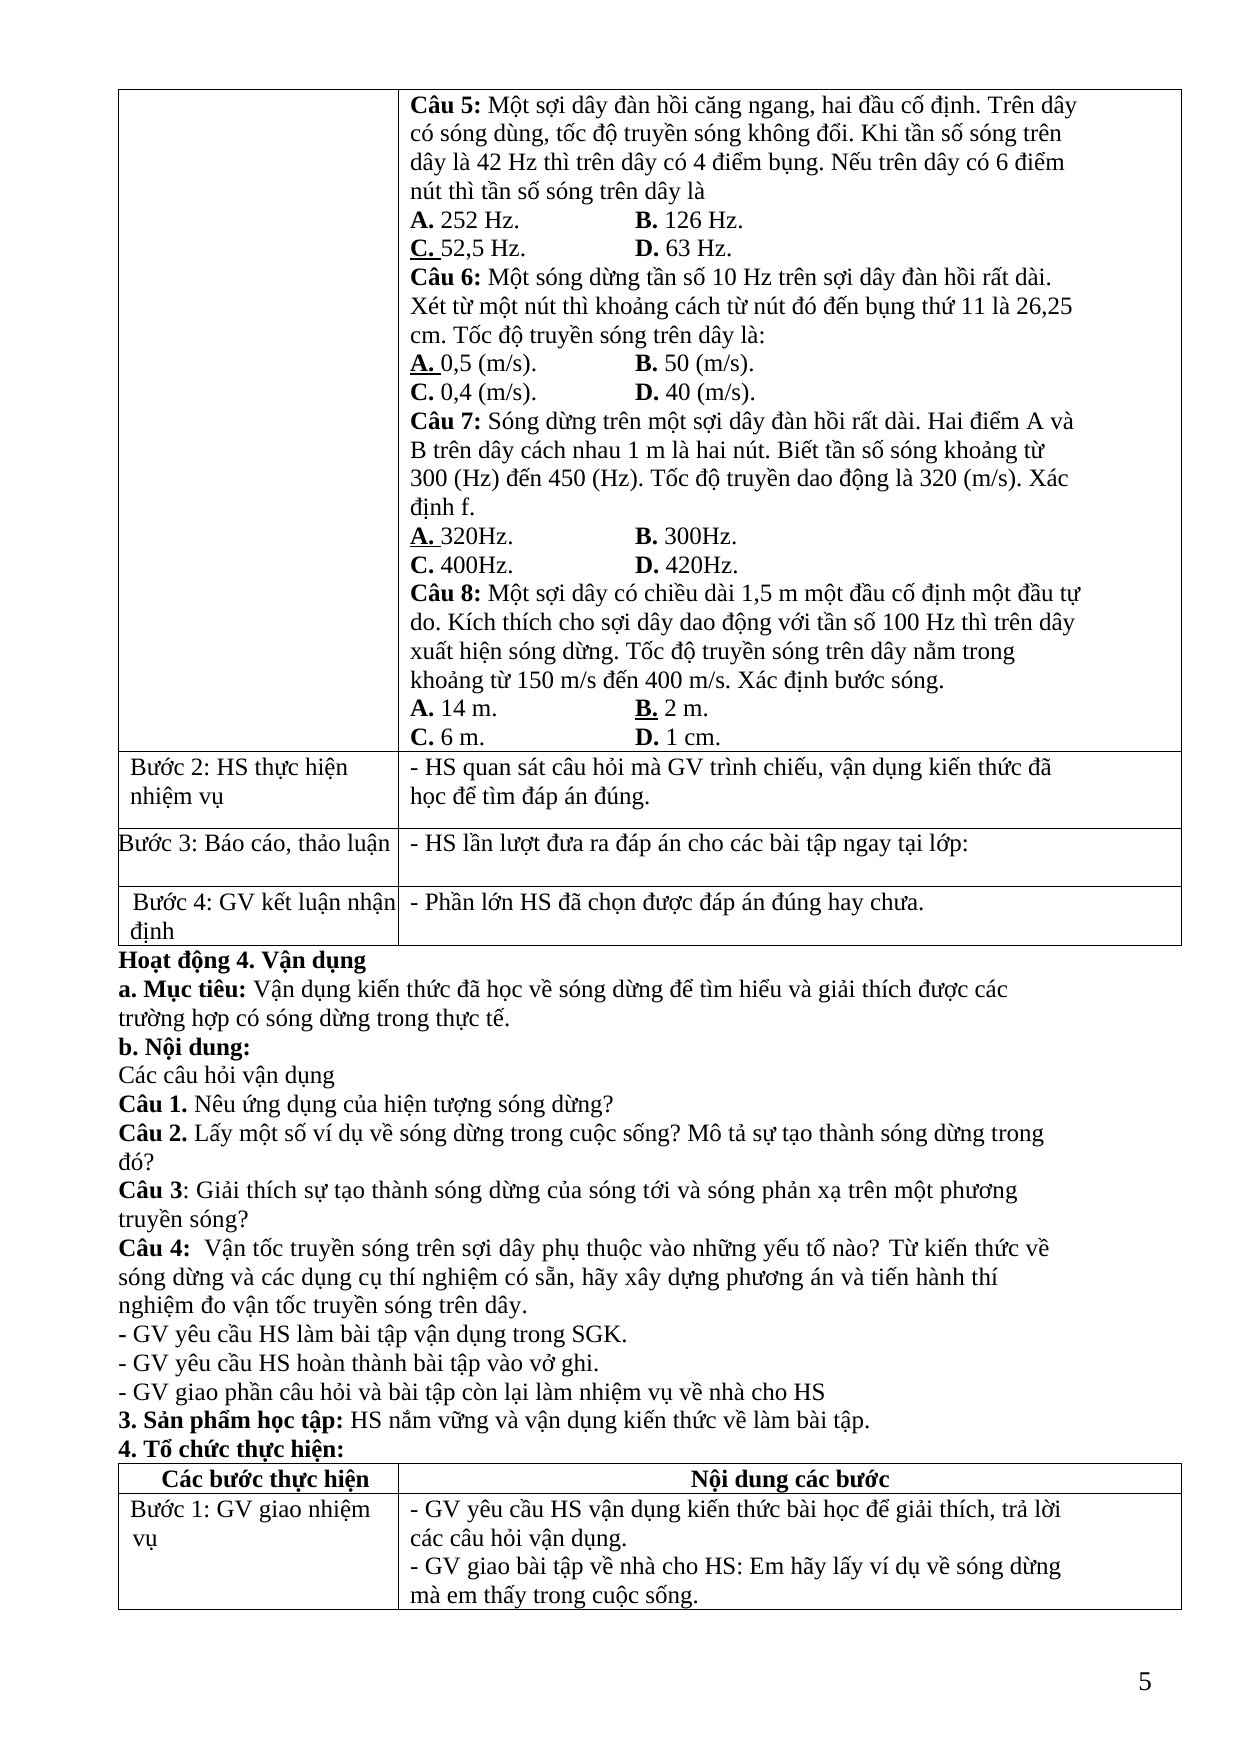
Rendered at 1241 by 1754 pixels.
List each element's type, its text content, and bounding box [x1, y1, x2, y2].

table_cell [119, 90, 398, 751]
text 3. Sản phẩm học tập: HS nắm vững và vận dụng kiến thức về làm bài tập. [118, 1406, 1063, 1434]
table_cell - HS quan sát câu hỏi mà GV trình chiếu, vận dụng kiến thức đã học để tìm đáp án đúng. [399, 752, 1181, 827]
text 4. Tổ chức thực hiện: [118, 1434, 1063, 1463]
text Câu 2. Lấy một số ví dụ về sóng dừng trong cuộc sống? Mô tả sự tạo thành sóng dừng trong đó? [118, 1118, 1063, 1176]
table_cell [399, 90, 1181, 751]
text Hoạt động 4. Vận dụng [118, 946, 1063, 974]
text - GV yêu cầu HS hoàn thành bài tập vào vở ghi. [118, 1348, 1063, 1377]
text a. Mục tiêu: Vận dụng kiến thức đã học về sóng dừng để tìm hiểu và giải thích được các trường hợp có sóng dừng trong thực tế. [118, 974, 1063, 1032]
table_cell Bước 3: Báo cáo, thảo luận [119, 829, 398, 886]
table_cell - HS lần lượt đưa ra đáp án cho các bài tập ngay tại lớp: [399, 829, 1181, 886]
text Câu 1. Nêu ứng dụng của hiện tượng sóng dừng? [118, 1089, 1063, 1118]
table_cell - GV yêu cầu HS vận dụng kiến thức bài học để giải thích, trả lời các câu hỏi vận dụng. - GV giao bài tập về nhà cho HS: Em hãy lấy ví dụ về sóng dừng mà em thấy trong cuộc sống. [399, 1494, 1181, 1609]
text b. Nội dung: [118, 1032, 1063, 1061]
text Câu 4: Vận tốc truyền sóng trên sợi dây phụ thuộc vào những yếu tố nào? Từ kiến thức về sóng dừng và các dụng cụ thí nghiệm có sẵn, hãy xây dựng phương án và tiến hành thí nghiệm đo vận tốc truyền sóng trên dây. [118, 1233, 1063, 1319]
table_cell Bước 2: HS thực hiện nhiệm vụ [119, 752, 398, 827]
text Câu 3: Giải thích sự tạo thành sóng dừng của sóng tới và sóng phản xạ trên một phương truyền sóng? [118, 1176, 1063, 1233]
table_cell - Phần lớn HS đã chọn được đáp án đúng hay chưa. [399, 887, 1181, 944]
table_cell Bước 1: GV giao nhiệm vụ [119, 1494, 398, 1609]
table_cell Bước 4: GV kết luận nhận định [119, 887, 398, 944]
text - GV giao phần câu hỏi và bài tập còn lại làm nhiệm vụ về nhà cho HS [118, 1377, 1063, 1406]
text - GV yêu cầu HS làm bài tập vận dụng trong SGK. [118, 1319, 1063, 1348]
table_header Nội dung các bước [399, 1464, 1181, 1493]
table_header Các bước thực hiện [119, 1464, 398, 1493]
text Các câu hỏi vận dụng [118, 1061, 1063, 1089]
